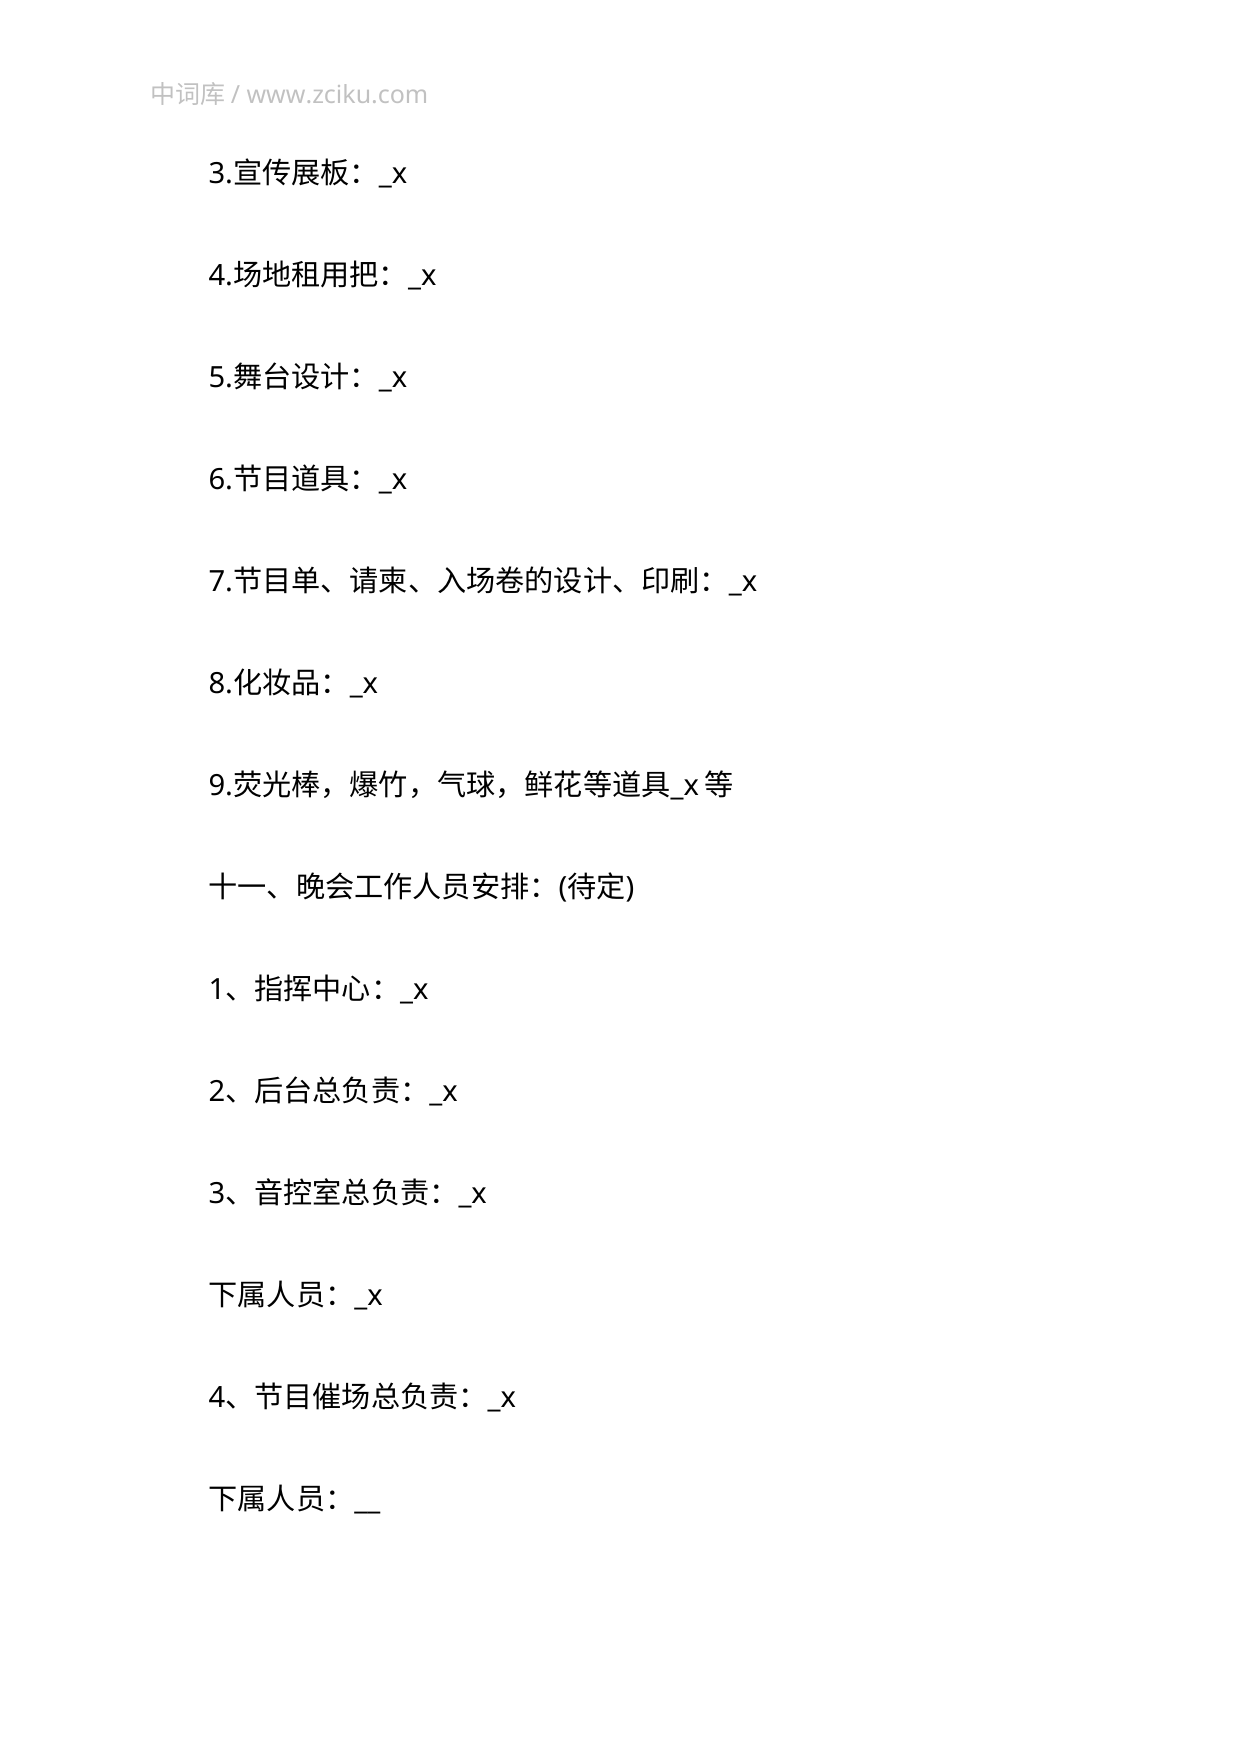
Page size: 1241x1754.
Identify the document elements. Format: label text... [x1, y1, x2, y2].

text 下属人员：__ [150, 1476, 1090, 1518]
text 3.宣传展板：_x [150, 150, 1090, 192]
text 3、音控室总负责：_x [150, 1170, 1090, 1212]
text 1、指挥中心：_x [150, 966, 1090, 1008]
text 十一、晚会工作人员安排：(待定) [150, 864, 1090, 906]
text 4.场地租用把：_x [150, 252, 1090, 294]
text 6.节目道具：_x [150, 456, 1090, 498]
text 7.节目单、请柬、入场卷的设计、印刷：_x [150, 558, 1090, 600]
text 5.舞台设计：_x [150, 354, 1090, 396]
text 9.荧光棒，爆竹，气球，鲜花等道具_x等 [150, 762, 1090, 804]
text 2、后台总负责：_x [150, 1068, 1090, 1110]
text 8.化妆品：_x [150, 660, 1090, 702]
text 下属人员：_x [150, 1272, 1090, 1314]
text 4、节目催场总负责：_x [150, 1374, 1090, 1416]
